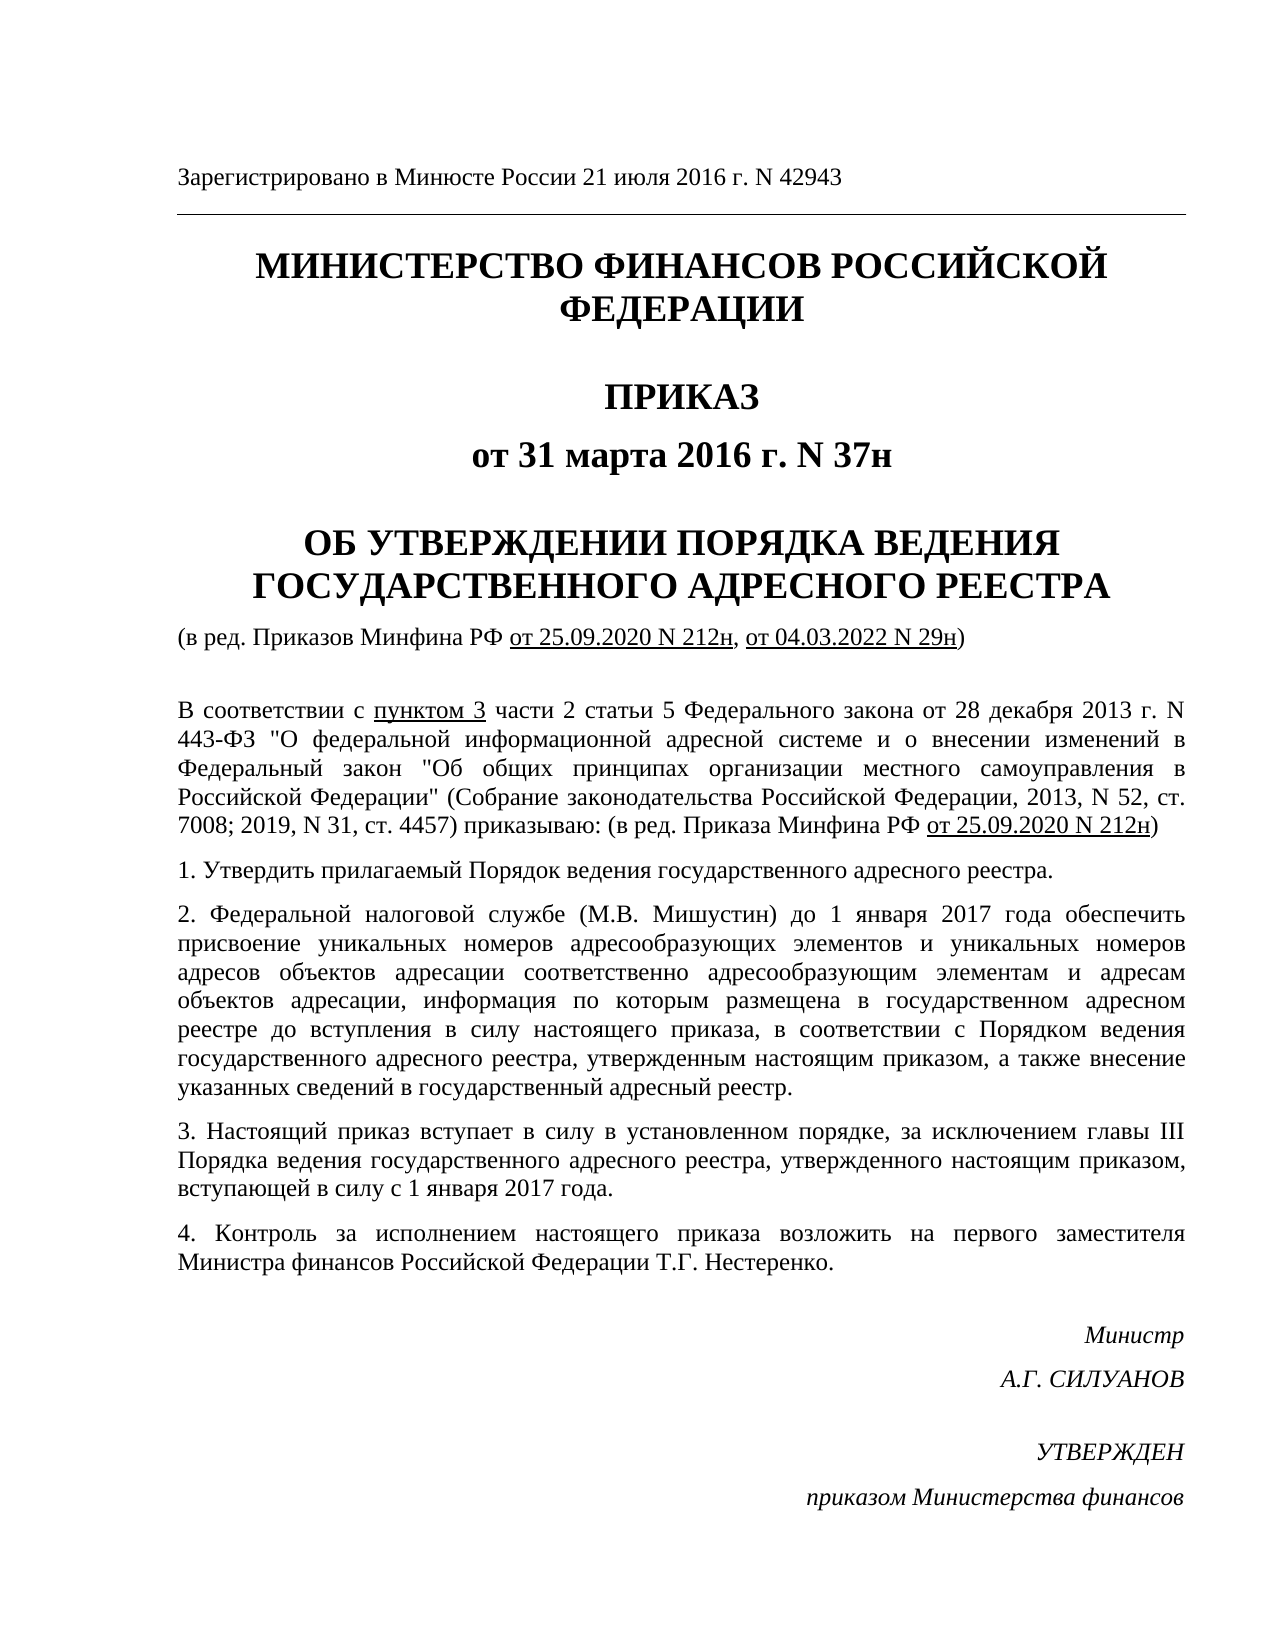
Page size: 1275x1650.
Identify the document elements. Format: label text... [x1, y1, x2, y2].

text ОБ УТВЕРЖДЕНИИ ПОРЯДКА ВЕДЕНИЯ ГОСУДАРСТВЕННОГО АДРЕСНОГО РЕЕСТРА [177, 520, 1186, 607]
text А.Г. СИЛУАНОВ [177, 1364, 1186, 1393]
text Министр [177, 1320, 1186, 1348]
text ПРИКАЗ [177, 374, 1186, 417]
text 3. Настоящий приказ вступает в силу в установленном порядке, за исключением главы III Порядка ведения государственного адресного реестра, утвержденного настоящим приказом, вступающей в силу с 1 января 2017 года. [177, 1116, 1186, 1202]
text (в ред. Приказов Минфина РФ от 25.09.2020 N 212н, от 04.03.2022 N 29н) [177, 622, 1186, 651]
text В соответствии с пунктом 3 части 2 статьи 5 Федерального закона от 28 декабря 2013 г. N 443-ФЗ "О федеральной информационной адресной системе и о внесении изменений в Федеральный закон "Об общих принципах организации местного самоуправления в Российской Федерации" (Собрание законодательства Российской Федерации, 2013, N 52, ст. 7008; 2019, N 31, ст. 4457) приказываю: (в ред. Приказа Минфина РФ от 25.09.2020 N 212н) [177, 695, 1186, 839]
text 4. Контроль за исполнением настоящего приказа возложить на первого заместителя Министра финансов Российской Федерации Т.Г. Нестеренко. [177, 1218, 1186, 1275]
text приказом Министерства финансов [177, 1482, 1186, 1510]
text 2. Федеральной налоговой службе (М.В. Мишустин) до 1 января 2017 года обеспечить присвоение уникальных номеров адресообразующих элементов и уникальных номеров адресов объектов адресации соответственно адресообразующим элементам и адресам объектов адресации, информация по которым размещена в государственном адресном реестре до вступления в силу настоящего приказа, в соответствии с Порядком ведения государственного адресного реестра, утвержденным настоящим приказом, а также внесение указанных сведений в государственный адресный реестр. [177, 899, 1186, 1100]
text 1. Утвердить прилагаемый Порядок ведения государственного адресного реестра. [177, 855, 1186, 883]
text Зарегистрировано в Минюсте России 21 июля 2016 г. N 42943 [177, 162, 1186, 191]
text МИНИСТЕРСТВО ФИНАНСОВ РОССИЙСКОЙ ФЕДЕРАЦИИ [177, 243, 1186, 330]
text от 31 марта 2016 г. N 37н [177, 433, 1186, 476]
text УТВЕРЖДЕН [177, 1437, 1186, 1466]
